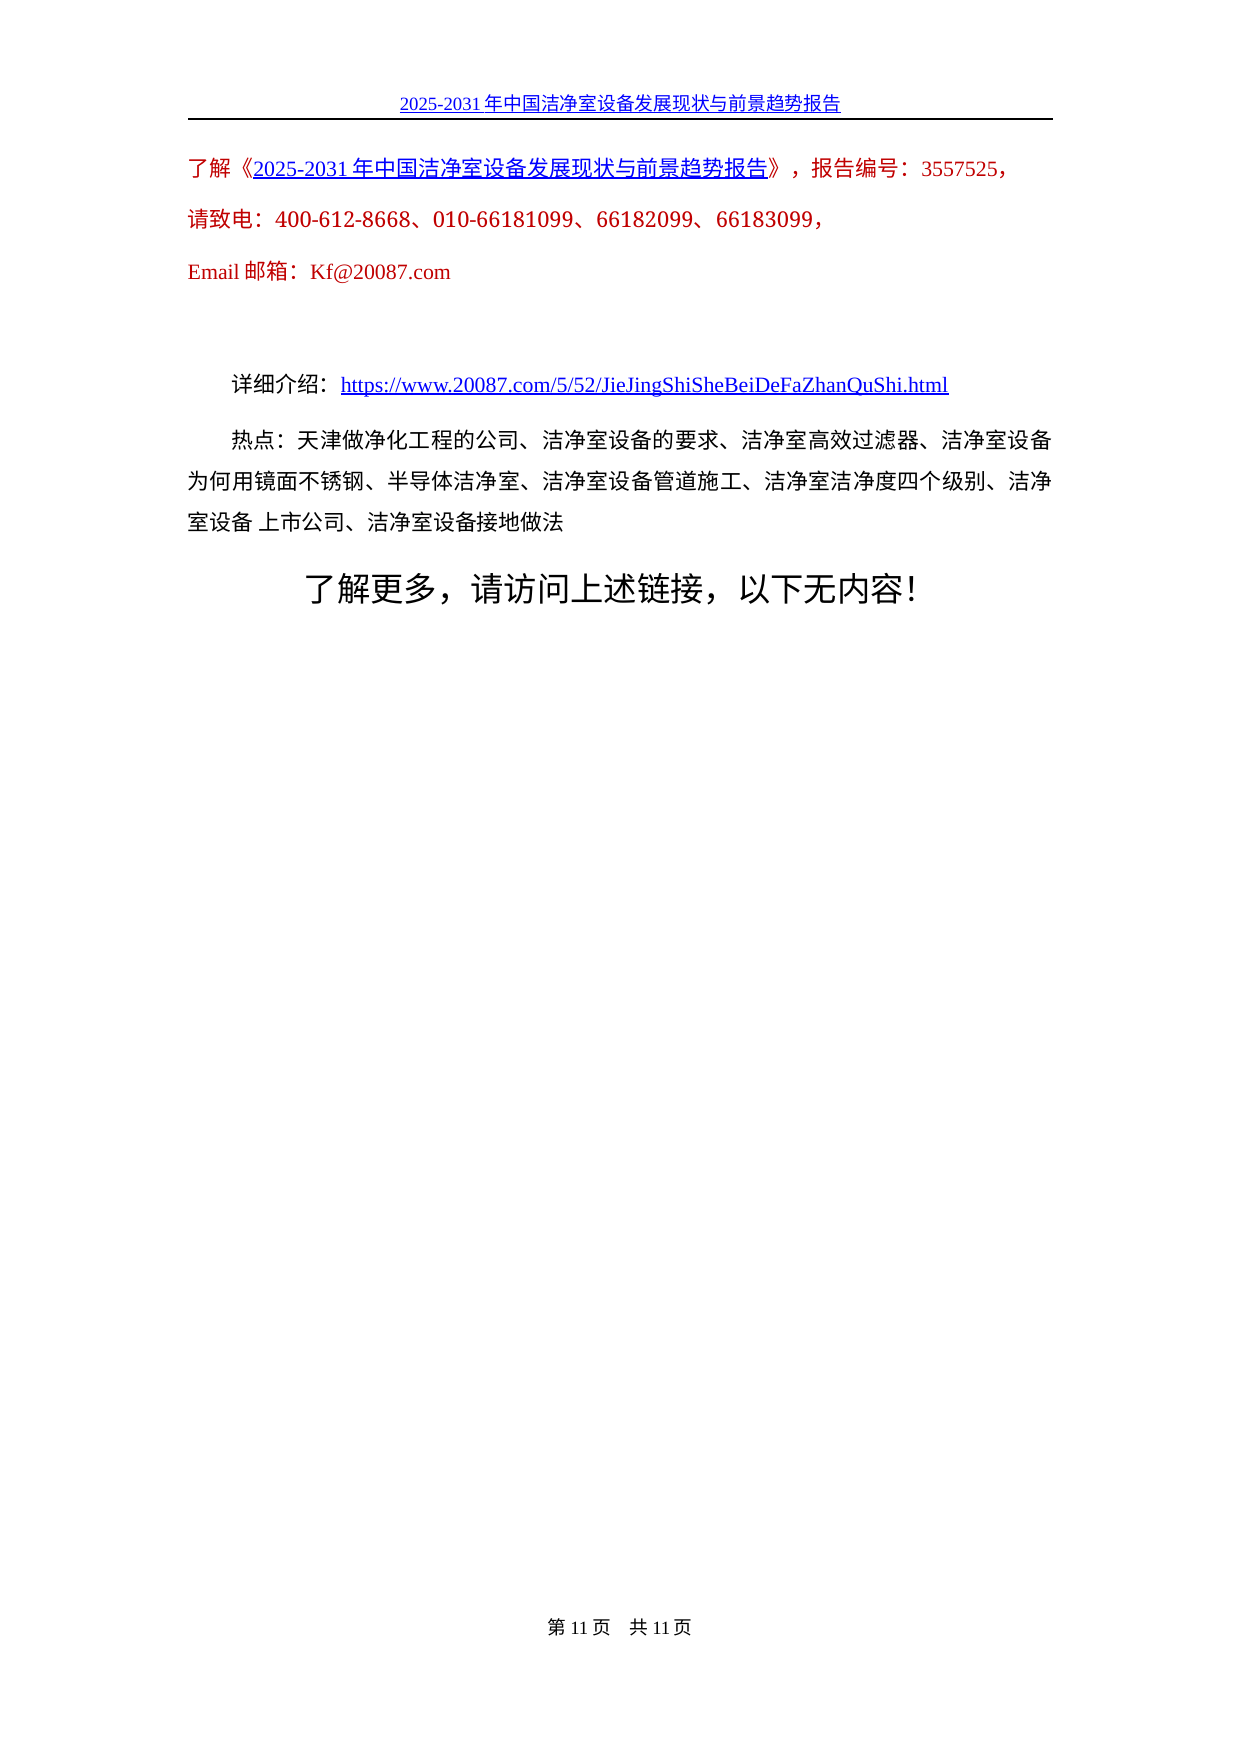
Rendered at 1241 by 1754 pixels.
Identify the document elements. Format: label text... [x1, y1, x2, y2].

text 详细介绍：https://www.20087.com/5/52/JieJingShiSheBeiDeFaZhanQuShi.html [187, 366, 1053, 399]
text 了解《2025-2031年中国洁净室设备发展现状与前景趋势报告》，报告编号：3557525， [187, 150, 1053, 183]
text 热点：天津做净化工程的公司、洁净室设备的要求、洁净室高效过滤器、洁净室设备为何用镜面不锈钢、半导体洁净室、洁净室设备管道施工、洁净室洁净度四个级别、洁净室设备 上市公司、洁净室设备接地做法 [187, 423, 1053, 537]
text 请致电：400-612-8668、010-66181099、66182099、66183099， [187, 202, 1053, 234]
title 了解更多，请访问上述链接，以下无内容！ [187, 554, 1053, 619]
text Email邮箱：Kf@20087.com [187, 253, 1053, 286]
